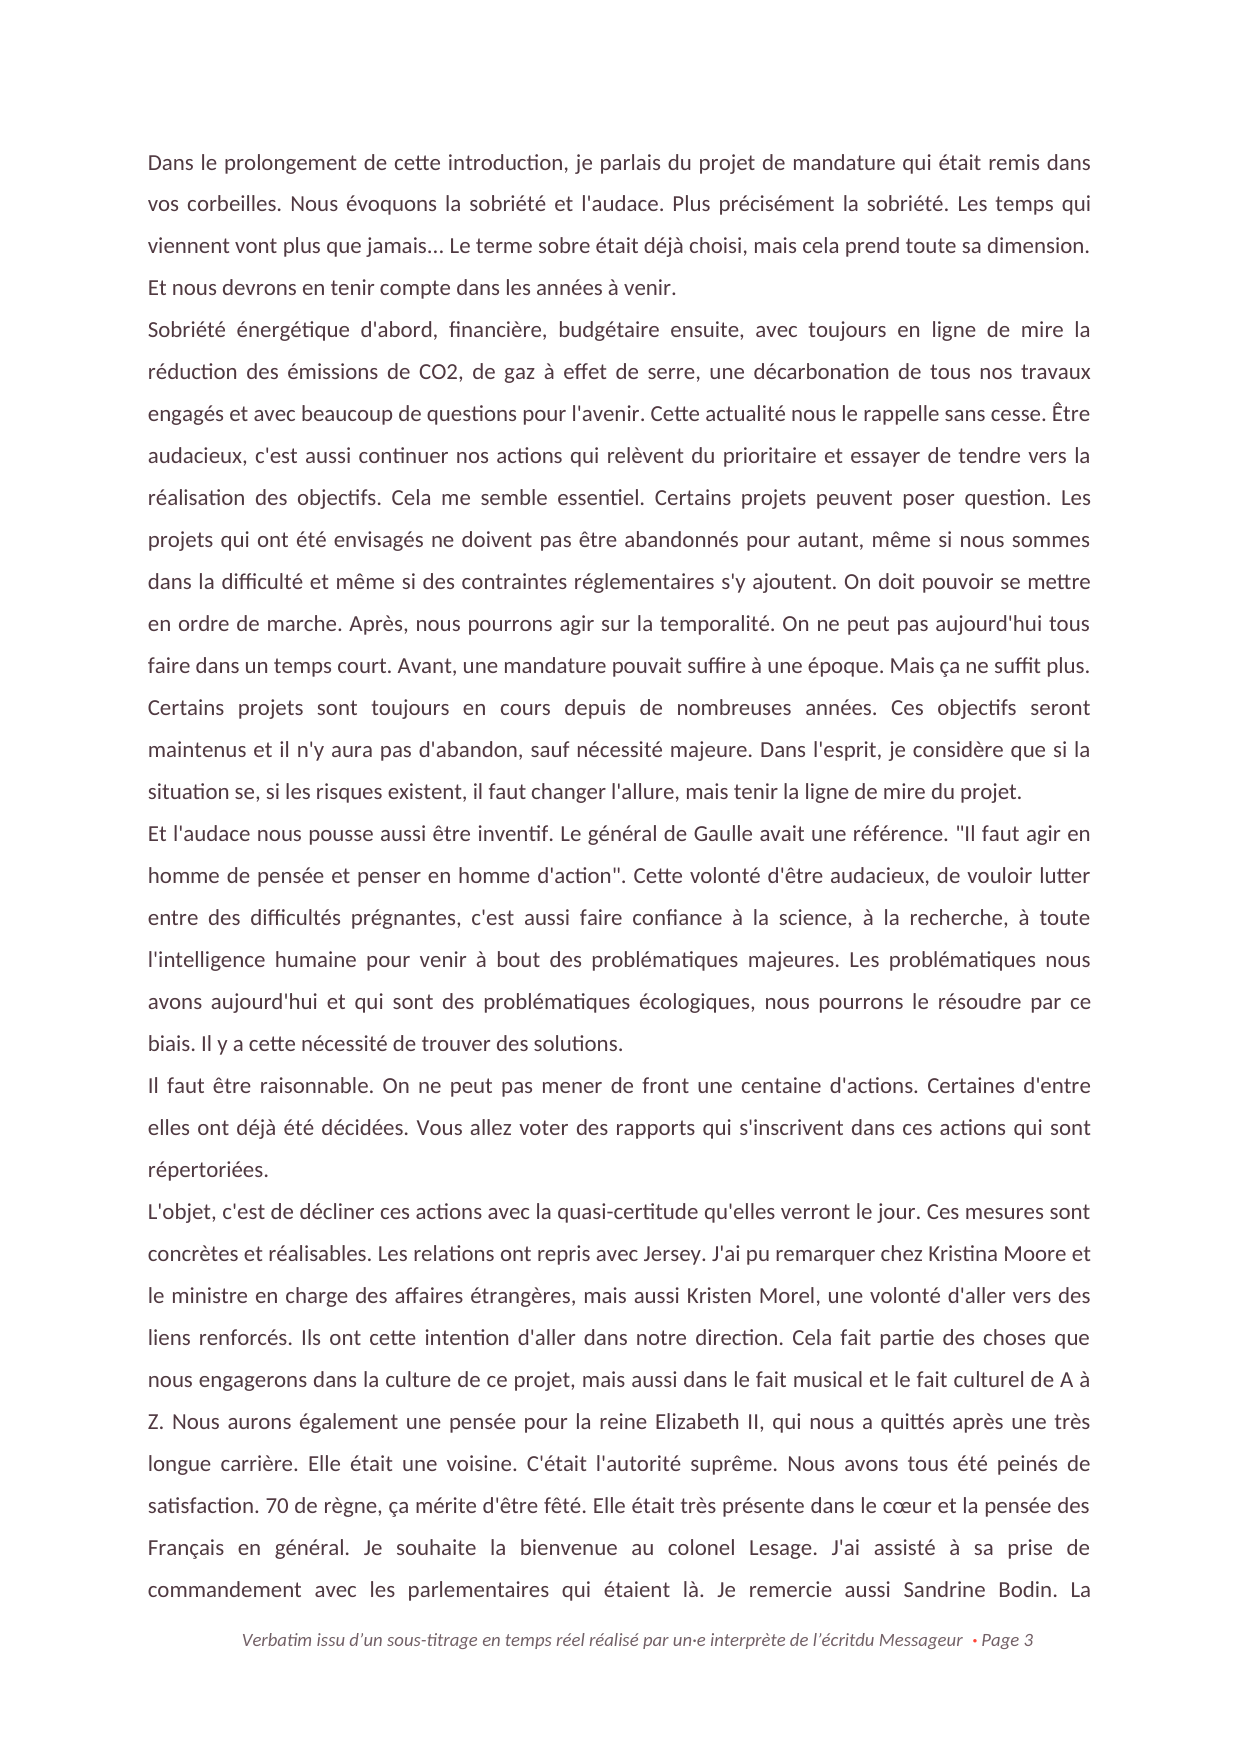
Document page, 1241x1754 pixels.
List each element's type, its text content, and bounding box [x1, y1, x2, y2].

text Sobriété énergétique d'abord, financière, budgétaire ensuite, avec toujours en ligne de mire la réduction des émissions de CO2, de gaz à effet de serre, une décarbonation de tous nos travaux engagés et avec beaucoup de questions pour l'avenir. Cette actualité nous le rappelle sans cesse. Être audacieux, c'est aussi continuer nos actions qui relèvent du prioritaire et essayer de tendre vers la réalisation des objectifs. Cela me semble essentiel. Certains projets peuvent poser question. Les projets qui ont été envisagés ne doivent pas être abandonnés pour autant, même si nous sommes dans la difficulté et même si des contraintes réglementaires s'y ajoutent. On doit pouvoir se mettre en ordre de marche. Après, nous pourrons agir sur la temporalité. On ne peut pas aujourd'hui tous faire dans un temps court. Avant, une mandature pouvait suffire à une époque. Mais ça ne suffit plus. Certains projets sont toujours en cours depuis de nombreuses années. Ces objectifs seront maintenus et il n'y aura pas d'abandon, sauf nécessité majeure. Dans l'esprit, je considère que si la situation se, si les risques existent, il faut changer l'allure, mais tenir la ligne de mire du projet. [148, 316, 1093, 805]
text Dans le prolongement de cette introduction, je parlais du projet de mandature qui était remis dans vos corbeilles. Nous évoquons la sobriété et l'audace. Plus précisément la sobriété. Les temps qui viennent vont plus que jamais... Le terme sobre était déjà choisi, mais cela prend toute sa dimension. Et nous devrons en tenir compte dans les années à venir. [148, 148, 1093, 302]
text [148, 1197, 1093, 1603]
text Et l'audace nous pousse aussi être inventif. Le général de Gaulle avait une référence. "Il faut agir en homme de pensée et penser en homme d'action". Cette volonté d'être audacieux, de vouloir lutter entre des difficultés prégnantes, c'est aussi faire confiance à la science, à la recherche, à toute l'intelligence humaine pour venir à bout des problématiques majeures. Les problématiques nous avons aujourd'hui et qui sont des problématiques écologiques, nous pourrons le résoudre par ce biais. Il y a cette nécessité de trouver des solutions. [148, 819, 1093, 1057]
text Il faut être raisonnable. On ne peut pas mener de front une centaine d'actions. Certaines d'entre elles ont déjà été décidées. Vous allez voter des rapports qui s'inscrivent dans ces actions qui sont répertoriées. [148, 1071, 1093, 1183]
